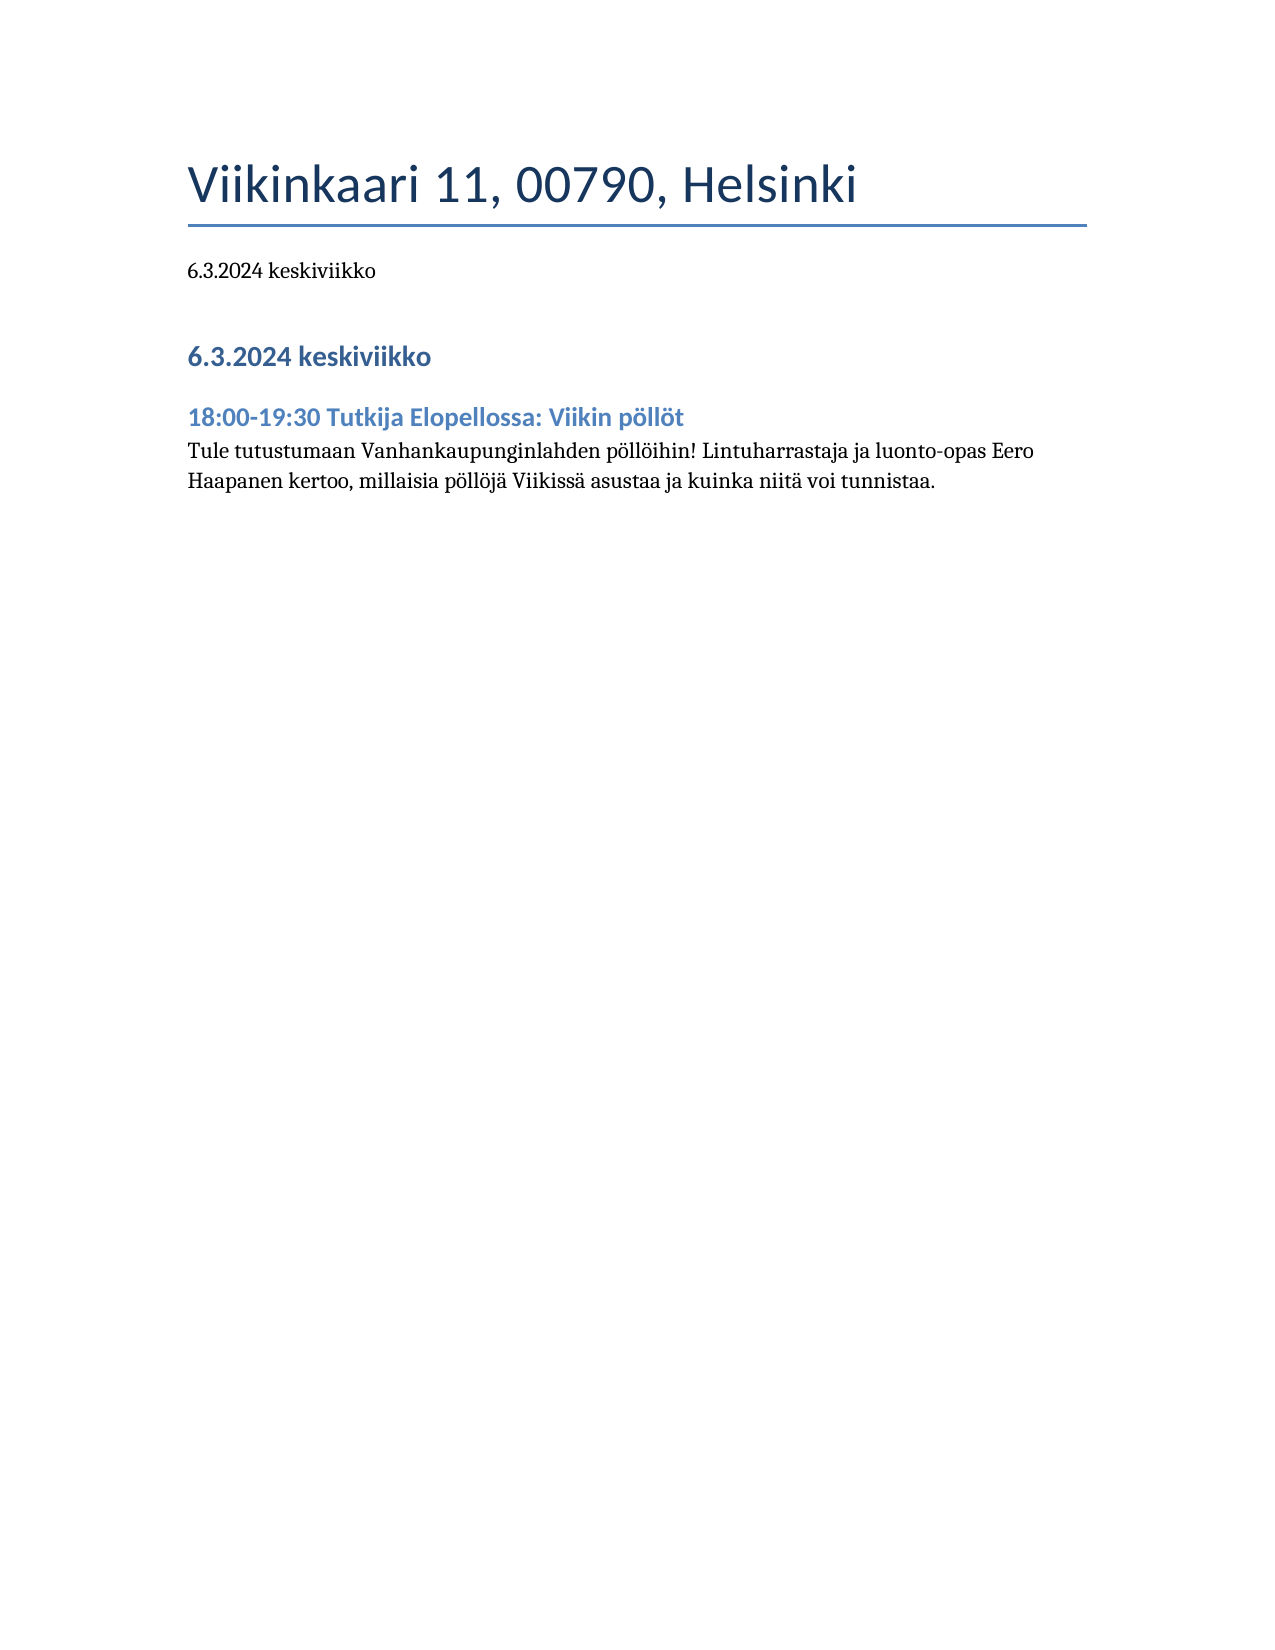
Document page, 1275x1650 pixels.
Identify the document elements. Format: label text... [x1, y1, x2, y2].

text Tule tutustumaan Vanhankaupunginlahden pöllöihin! Lintuharrastaja ja luonto-opas Eero Haapanen kertoo, millaisia pöllöjä Viikissä asustaa ja kuinka niitä voi tunnistaa. [187, 438, 1087, 494]
title Viikinkaari 11, 00790, Helsinki [187, 150, 1087, 227]
subtitle 18:00-19:30 Tutkija Elopellossa: Viikin pöllöt [187, 400, 1087, 433]
text 6.3.2024 keskiviikko [187, 258, 1087, 284]
subtitle 6.3.2024 keskiviikko [187, 338, 1087, 374]
